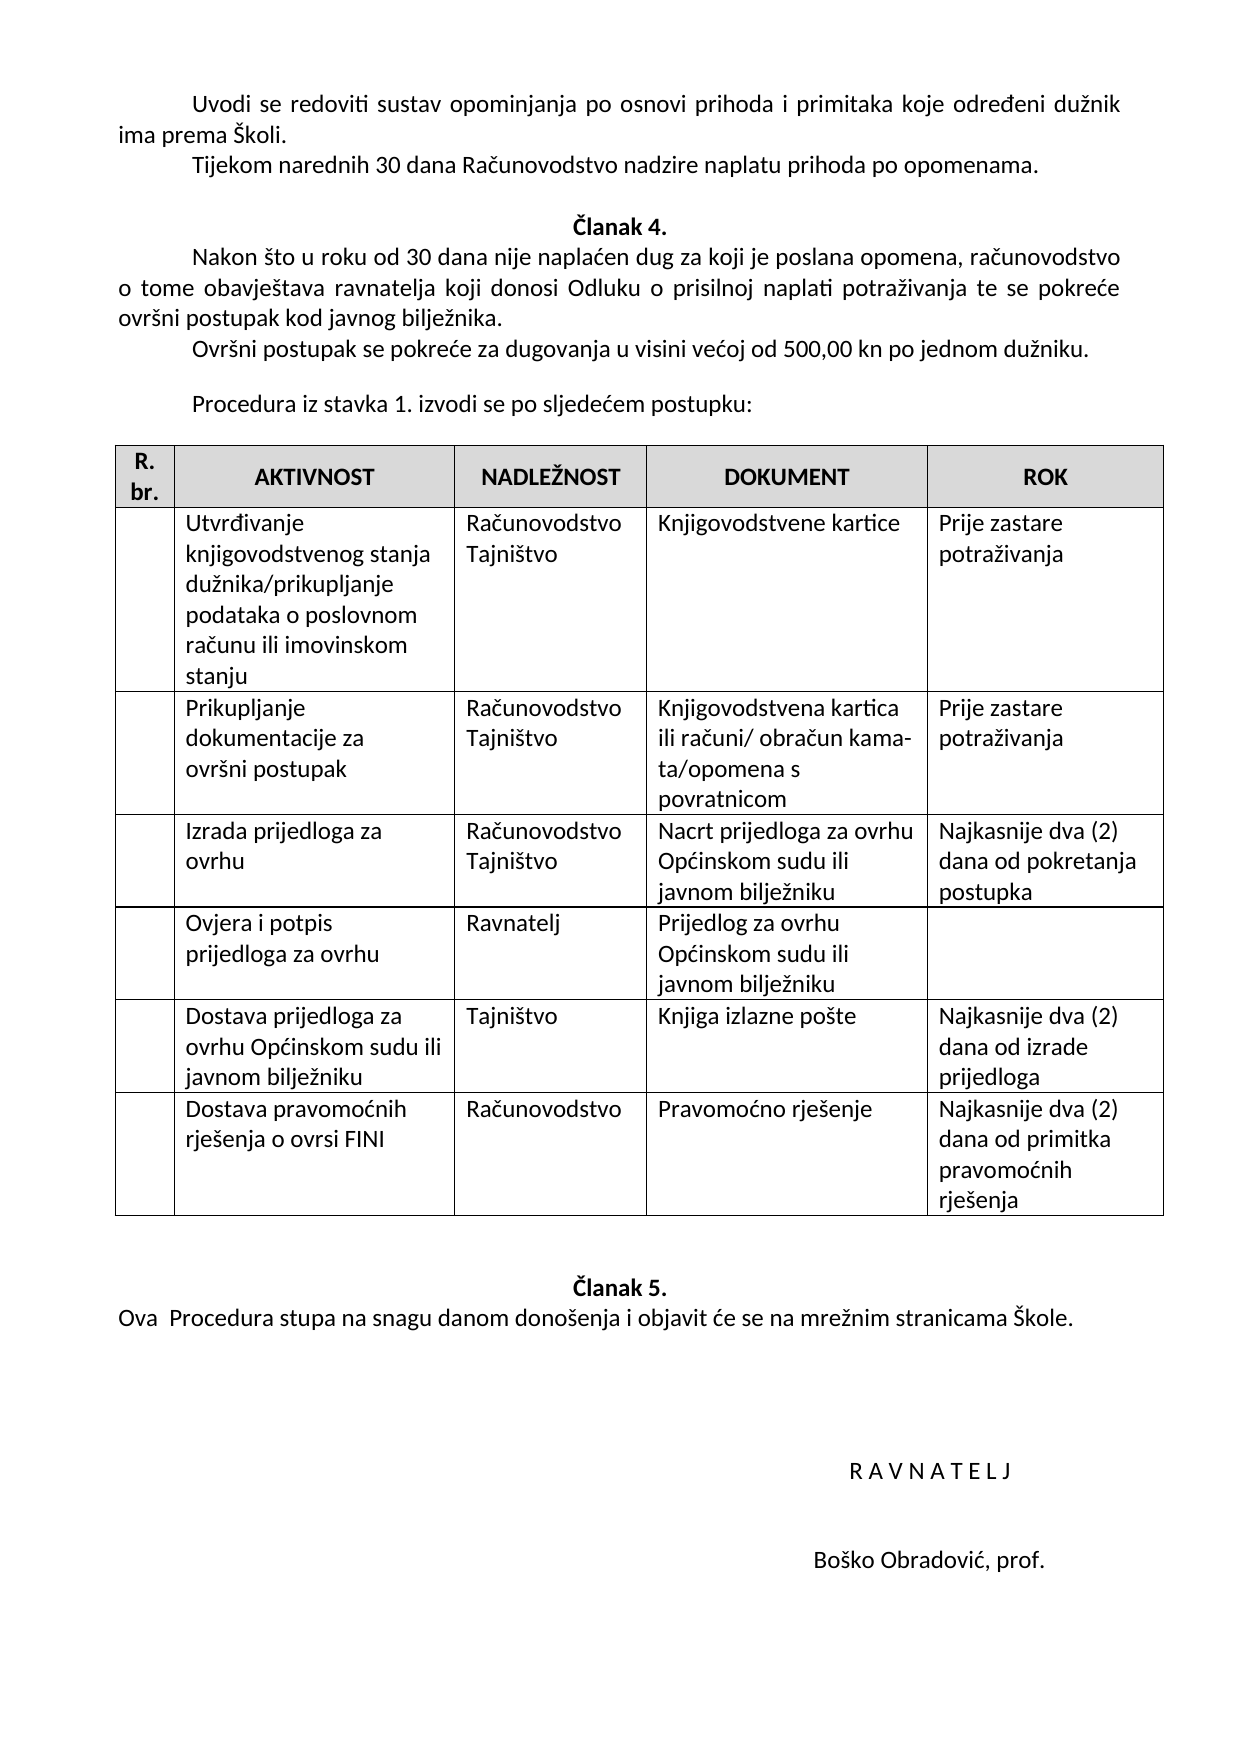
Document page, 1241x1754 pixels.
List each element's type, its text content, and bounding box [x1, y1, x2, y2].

table_cell Prikupljanje dokumentacije za ovršni postupak [175, 692, 454, 814]
text Uvodi se redoviti sustav opominjanja po osnovi prihoda i primitaka koje određeni dužnik ima prema Školi. [118, 89, 1122, 150]
table_cell Izrada prijedloga za ovrhu [175, 815, 454, 906]
table_cell [116, 508, 174, 691]
text Procedura iz stavka 1. izvodi se po sljedećem postupku: [118, 389, 1122, 419]
table_cell Knjigovodstvene kartice [647, 508, 927, 691]
text Boško Obradović, prof. [118, 1544, 1122, 1575]
table_header AKTIVNOST [175, 446, 454, 507]
table_cell [116, 1000, 174, 1092]
table_cell Pravomoćno rješenje [647, 1093, 927, 1215]
table_cell [928, 908, 1163, 999]
table_cell Prije zastare potraživanja [928, 508, 1163, 691]
table_cell Najkasnije dva (2) dana od izrade prijedloga [928, 1000, 1163, 1092]
text R A V N A T E L J [561, 1455, 1122, 1485]
table_cell Nacrt prijedloga za ovrhu Općinskom sudu ili javnom bilježniku [647, 815, 927, 906]
table_cell Dostava pravomoćnih rješenja o ovrsi FINI [175, 1093, 454, 1215]
text Tijekom narednih 30 dana Računovodstvo nadzire naplatu prihoda po opomenama. [118, 150, 1122, 180]
table_header R. br. [116, 446, 174, 507]
text Članak 4. [118, 211, 1122, 241]
table_cell Računovodstvo Tajništvo [455, 508, 646, 691]
table_cell Utvrđivanje knjigovodstvenog stanja dužnika/prikupljanje podataka o poslovnom računu ili imovinskom stanju [175, 508, 454, 691]
table_cell Ovjera i potpis prijedloga za ovrhu [175, 908, 454, 999]
table_cell [116, 692, 174, 814]
table_cell Računovodstvo [455, 1093, 646, 1215]
table_header ROK [928, 446, 1163, 507]
table_cell Prijedlog za ovrhu Općinskom sudu ili javnom bilježniku [647, 908, 927, 999]
table_cell Knjigovodstvena kartica ili računi/ obračun kama-ta/opomena s povratnicom [647, 692, 927, 814]
table_cell Tajništvo [455, 1000, 646, 1092]
table_cell Računovodstvo Tajništvo [455, 815, 646, 906]
table_cell Računovodstvo Tajništvo [455, 692, 646, 814]
text Ovršni postupak se pokreće za dugovanja u visini većoj od 500,00 kn po jednom dužniku. [118, 333, 1122, 363]
table_cell Najkasnije dva (2) dana od primitka pravomoćnih rješenja [928, 1093, 1163, 1215]
table_header DOKUMENT [647, 446, 927, 507]
table_cell Knjiga izlazne pošte [647, 1000, 927, 1092]
text Ova Procedura stupa na snagu danom donošenja i objavit će se na mrežnim stranicama Škole. [118, 1302, 1122, 1333]
table_cell Najkasnije dva (2) dana od pokretanja postupka [928, 815, 1163, 906]
table_cell [116, 815, 174, 906]
table_cell Ravnatelj [455, 908, 646, 999]
table_cell [116, 1093, 174, 1215]
table_header NADLEŽNOST [455, 446, 646, 507]
table_cell Dostava prijedloga za ovrhu Općinskom sudu ili javnom bilježniku [175, 1000, 454, 1092]
text Nakon što u roku od 30 dana nije naplaćen dug za koji je poslana opomena, računovodstvo o tome obavještava ravnatelja koji donosi Odluku o prisilnoj naplati potraživanja te se pokreće ovršni postupak kod javnog bilježnika. [118, 241, 1122, 333]
table_cell Prije zastare potraživanja [928, 692, 1163, 814]
text Članak 5. [118, 1272, 1122, 1302]
table_cell [116, 908, 174, 999]
